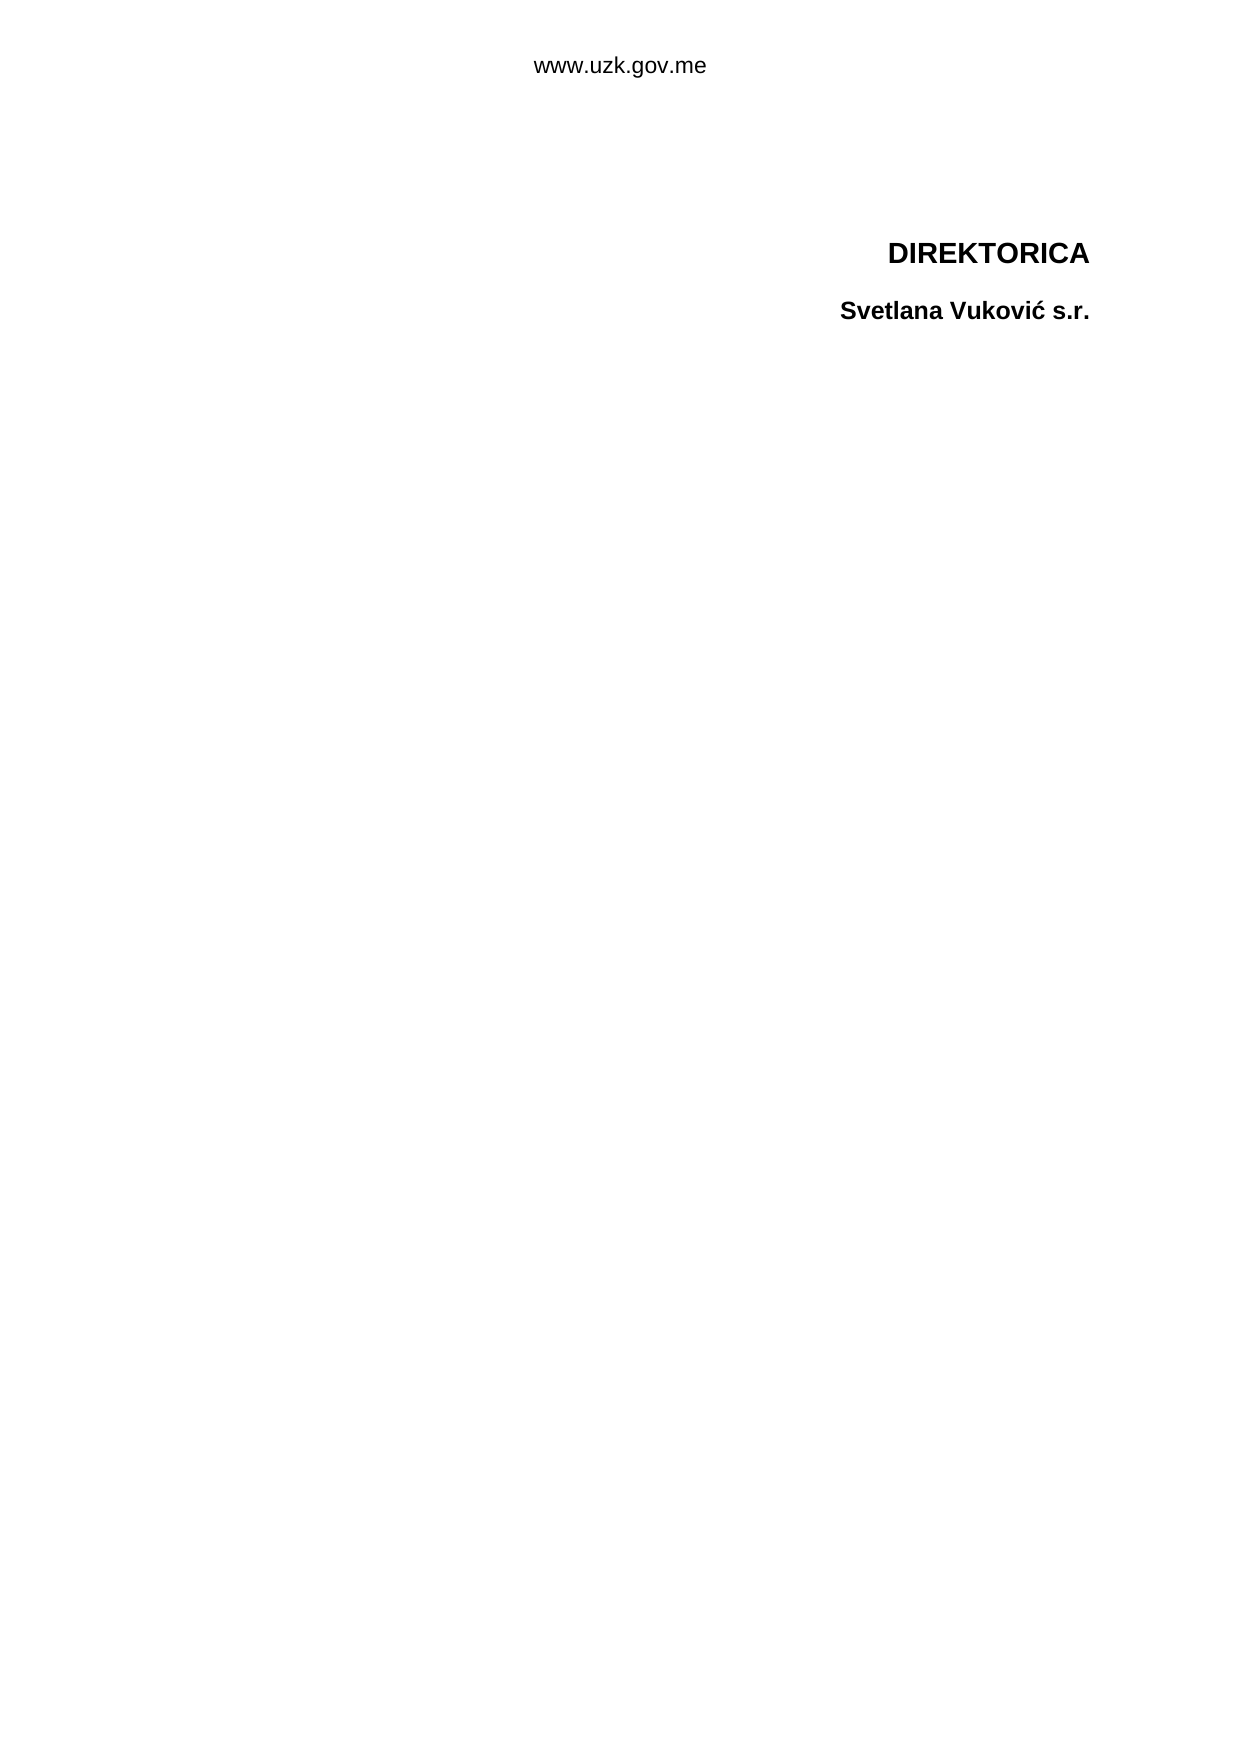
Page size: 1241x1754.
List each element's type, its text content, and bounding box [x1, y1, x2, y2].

text DIREKTORICA [150, 237, 1090, 270]
text www.uzk.gov.me [150, 52, 1090, 78]
text Svetlana Vuković s.r. [150, 296, 1090, 325]
